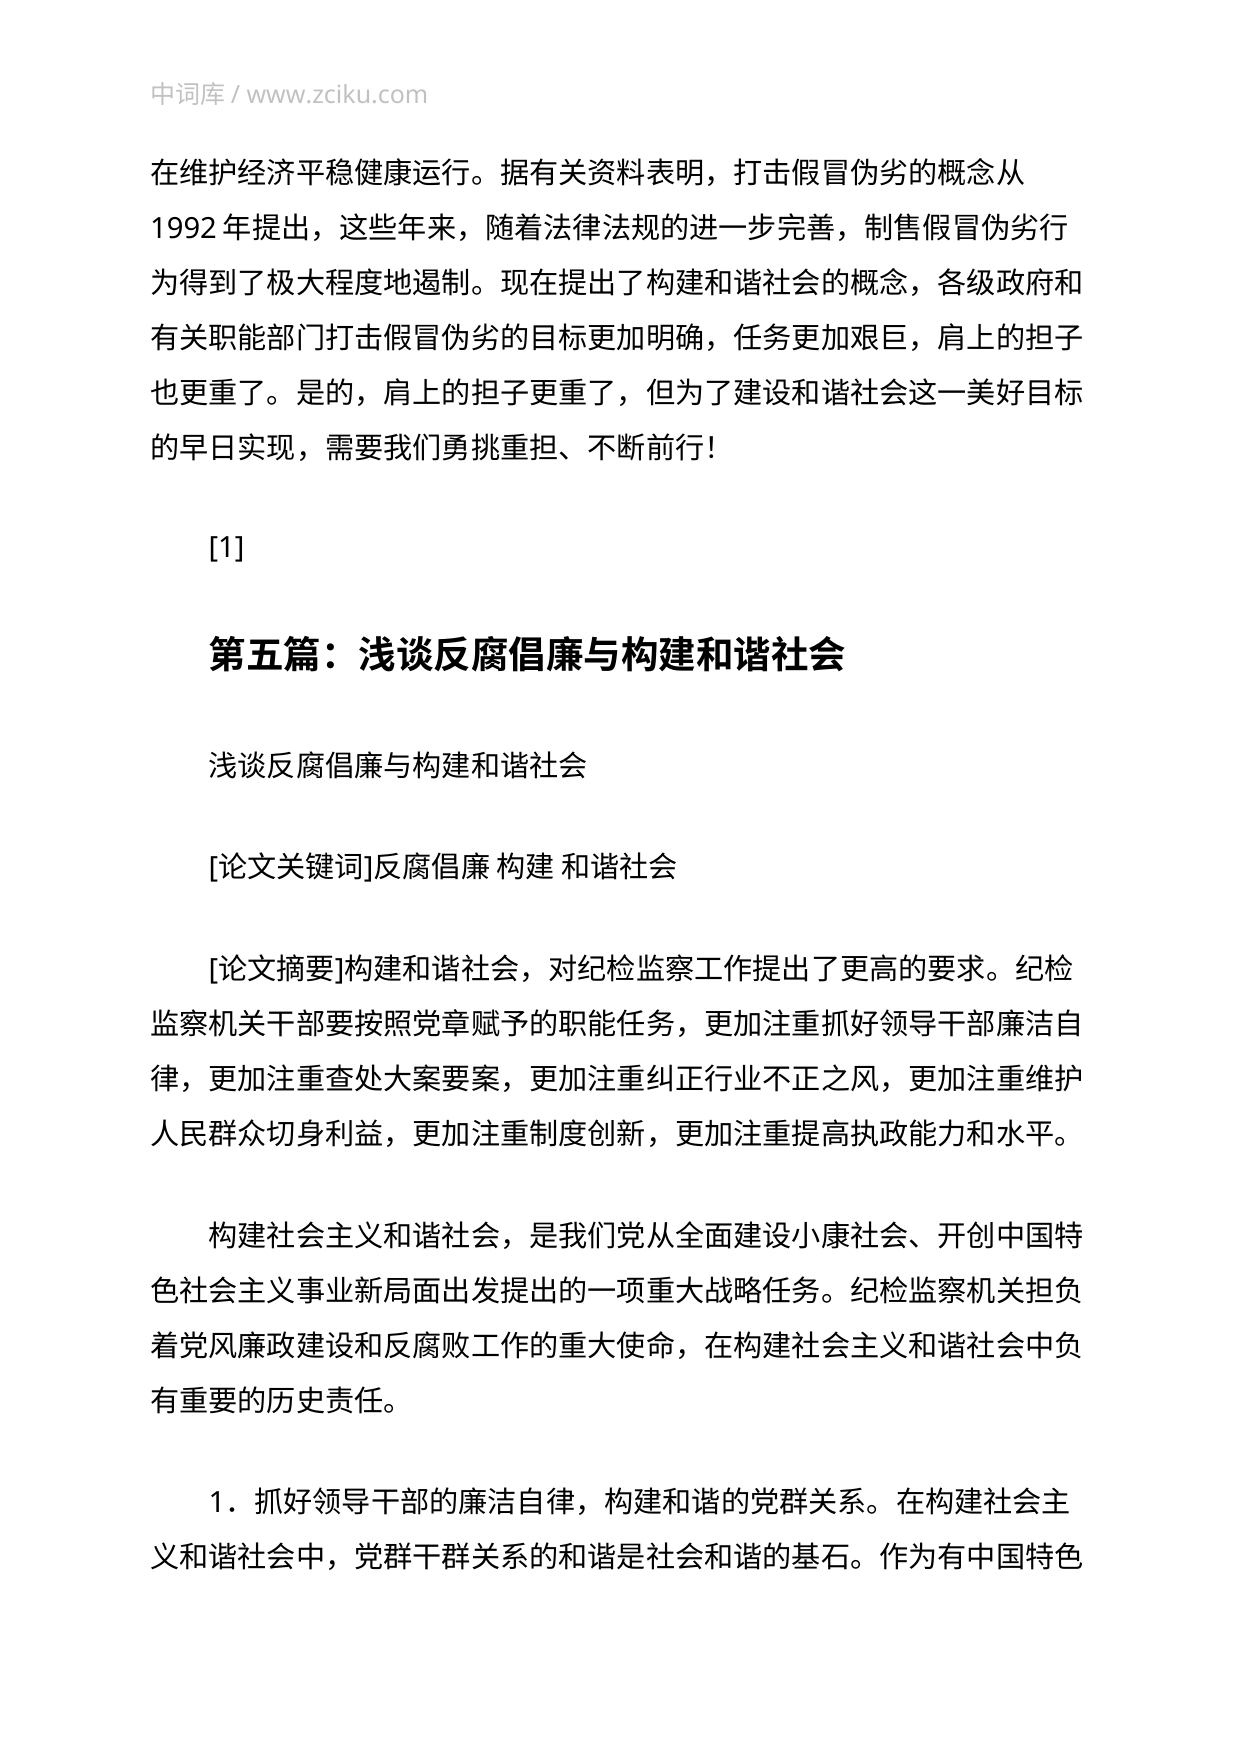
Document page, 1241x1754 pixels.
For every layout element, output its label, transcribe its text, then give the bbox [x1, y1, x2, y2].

text 浅谈反腐倡廉与构建和谐社会 [150, 742, 1090, 784]
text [150, 1479, 1090, 1576]
text [论文摘要]构建和谐社会，对纪检监察工作提出了更高的要求。纪检监察机关干部要按照党章赋予的职能任务，更加注重抓好领导干部廉洁自律，更加注重查处大案要案，更加注重纠正行业不正之风，更加注重维护人民群众切身利益，更加注重制度创新，更加注重提高执政能力和水平。 [150, 946, 1090, 1153]
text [150, 150, 1090, 467]
text 构建社会主义和谐社会，是我们党从全面建设小康社会、开创中国特色社会主义事业新局面出发提出的一项重大战略任务。纪检监察机关担负着党风廉政建设和反腐败工作的重大使命，在构建社会主义和谐社会中负有重要的历史责任。 [150, 1212, 1090, 1419]
text 第五篇：浅谈反腐倡廉与构建和谐社会 [150, 625, 1090, 679]
text [论文关键词]反腐倡廉 构建 和谐社会 [150, 844, 1090, 886]
text [1] [150, 526, 1090, 566]
